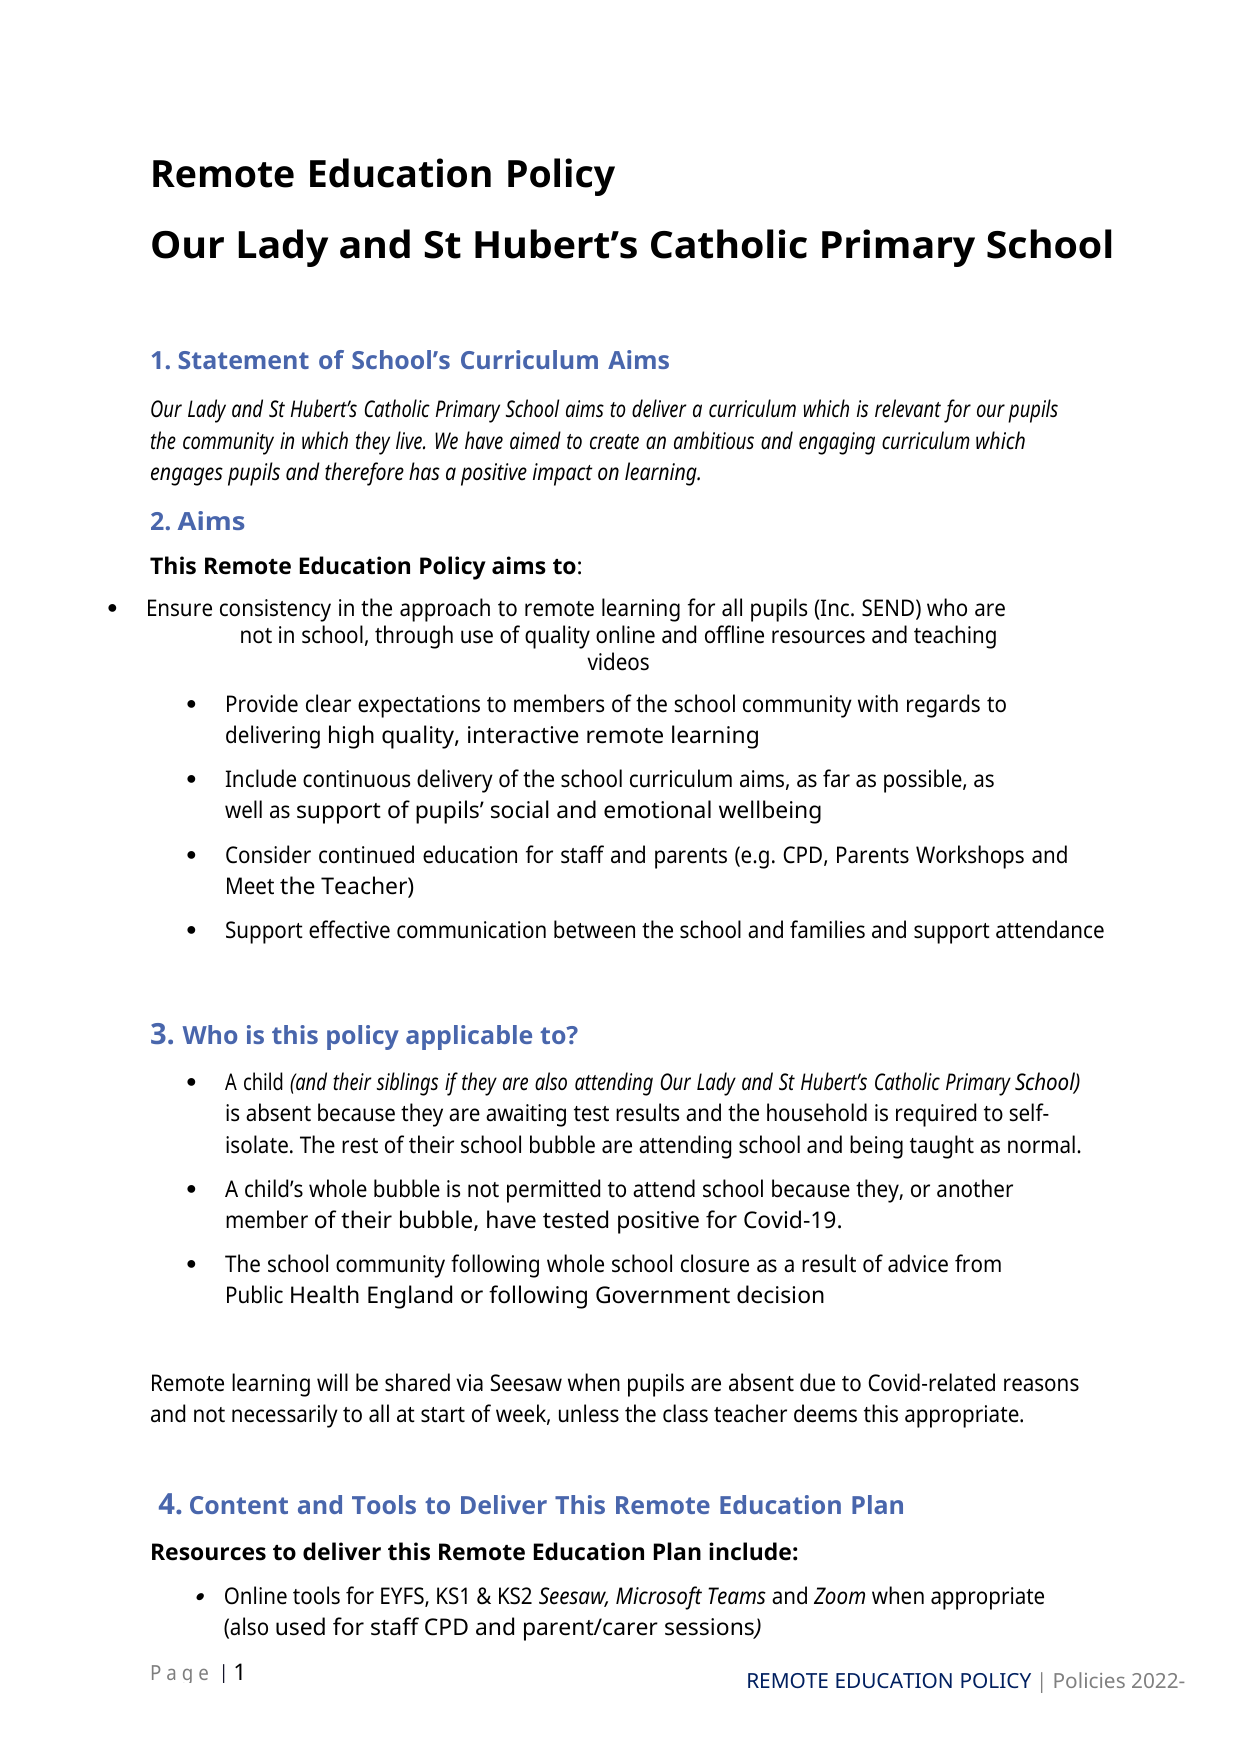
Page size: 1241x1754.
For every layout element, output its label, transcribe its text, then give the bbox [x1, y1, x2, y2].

list A child’s whole bubble is not permitted to attend school because they, or another member of their bubble, have tested positive for Covid-19. [187, 1172, 1075, 1235]
list A child (and their siblings if they are also attending Our Lady and St Hubert’s Catholic Primary School) is absent because they are awaiting test results and the household is required to self- isolate. The rest of their school bubble are attending school and being taught as normal. [187, 1066, 1083, 1160]
list Provide clear expectations to members of the school community with regards to delivering high quality, interactive remote learning [187, 688, 1074, 751]
subtitle Remote Education Policy [150, 148, 1215, 199]
subtitle Aims [150, 504, 1215, 538]
subtitle Resources to deliver this Remote Education Plan include: [150, 1536, 1215, 1567]
text not in school, through use of quality online and offline resources and teaching videos [224, 622, 1013, 675]
list Online tools for EYFS, KS1 & KS2 Seesaw, Microsoft Teams and Zoom when appropriate (also used for staff CPD and parent/carer sessions) [194, 1580, 1083, 1642]
list Consider continued education for staff and parents (e.g. CPD, Parents Workshops and Meet the Teacher) [187, 838, 1086, 901]
subtitle Statement of School’s Curriculum Aims [150, 343, 1215, 377]
subtitle Who is this policy applicable to? [150, 1014, 1215, 1053]
text Our Lady and St Hubert’s Catholic Primary School aims to deliver a curriculum which is relevant for our pupils the community in which they live. We have aimed to create an ambitious and engaging curriculum which engages pupils and therefore has a positive impact on learning. [150, 393, 1074, 487]
list Include continuous delivery of the school curriculum aims, as far as possible, as well as support of pupils’ social and emotional wellbeing [187, 763, 1028, 826]
list Ensure consistency in the approach to remote learning for all pupils (Inc. SEND) who are [108, 594, 1133, 622]
subtitle Content and Tools to Deliver This Remote Education Plan [158, 1484, 1215, 1523]
text Remote learning will be shared via Seesaw when pupils are absent due to Covid-related reasons and not necessarily to all at start of week, unless the class teacher deems this appropriate. [150, 1367, 1089, 1430]
subtitle This Remote Education Policy aims to: [150, 550, 1215, 582]
list The school community following whole school closure as a result of advice from Public Health England or following Government decision [187, 1248, 1035, 1310]
list Support effective communication between the school and families and support attendance [187, 913, 1215, 945]
text Our Lady and St Hubert’s Catholic Primary School [150, 219, 1215, 270]
